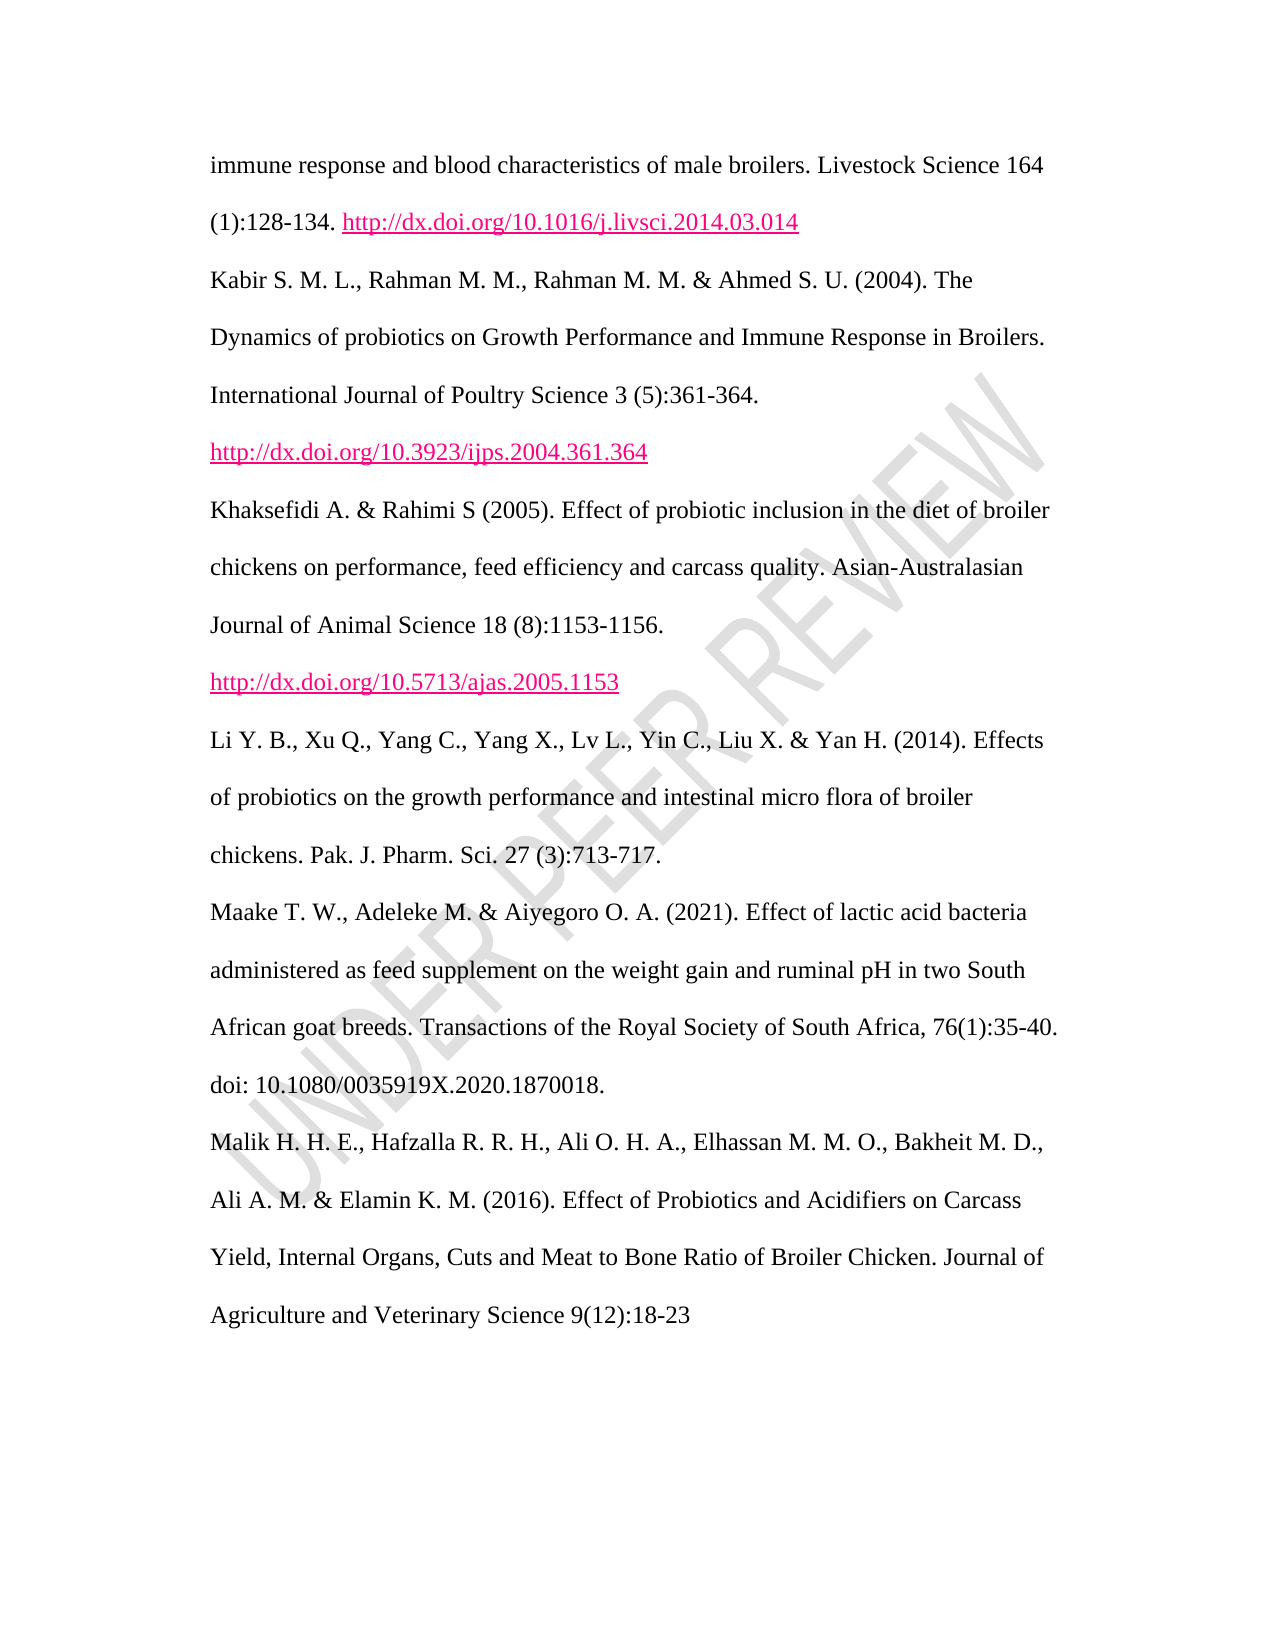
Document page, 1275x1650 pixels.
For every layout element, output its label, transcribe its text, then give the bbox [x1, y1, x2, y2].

text Li Y. B., Xu Q., Yang C., Yang X., Lv L., Yin C., Liu X. & Yan H. (2014). Effects of probiotics on the growth performance and intestinal micro flora of broiler chickens. Pak. J. Pharm. Sci. 27 (3):713-717. [210, 725, 1065, 869]
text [210, 150, 1065, 236]
text Kabir S. M. L., Rahman M. M., Rahman M. M. & Ahmed S. U. (2004). The Dynamics of probiotics on Growth Performance and Immune Response in Broilers. International Journal of Poultry Science 3 (5):361-364. http://dx.doi.org/10.3923/ijps.2004.361.364 [210, 265, 1065, 466]
text Malik H. H. E., Hafzalla R. R. H., Ali O. H. A., Elhassan M. M. O., Bakheit M. D., Ali A. M. & Elamin K. M. (2016). Effect of Probiotics and Acidifiers on Carcass Yield, Internal Organs, Cuts and Meat to Bone Ratio of Broiler Chicken. Journal of Agriculture and Veterinary Science 9(12):18-23 [210, 1127, 1065, 1329]
text Khaksefidi A. & Rahimi S (2005). Effect of probiotic inclusion in the diet of broiler chickens on performance, feed efficiency and carcass quality. Asian-Australasian Journal of Animal Science 18 (8):1153-1156. http://dx.doi.org/10.5713/ajas.2005.1153 [210, 495, 1065, 696]
text Maake T. W., Adeleke M. & Aiyegoro O. A. (2021). Effect of lactic acid bacteria administered as feed supplement on the weight gain and ruminal pH in two South African goat breeds. Transactions of the Royal Society of South Africa, 76(1):35-40. doi: 10.1080/0035919X.2020.1870018. [210, 897, 1065, 1099]
